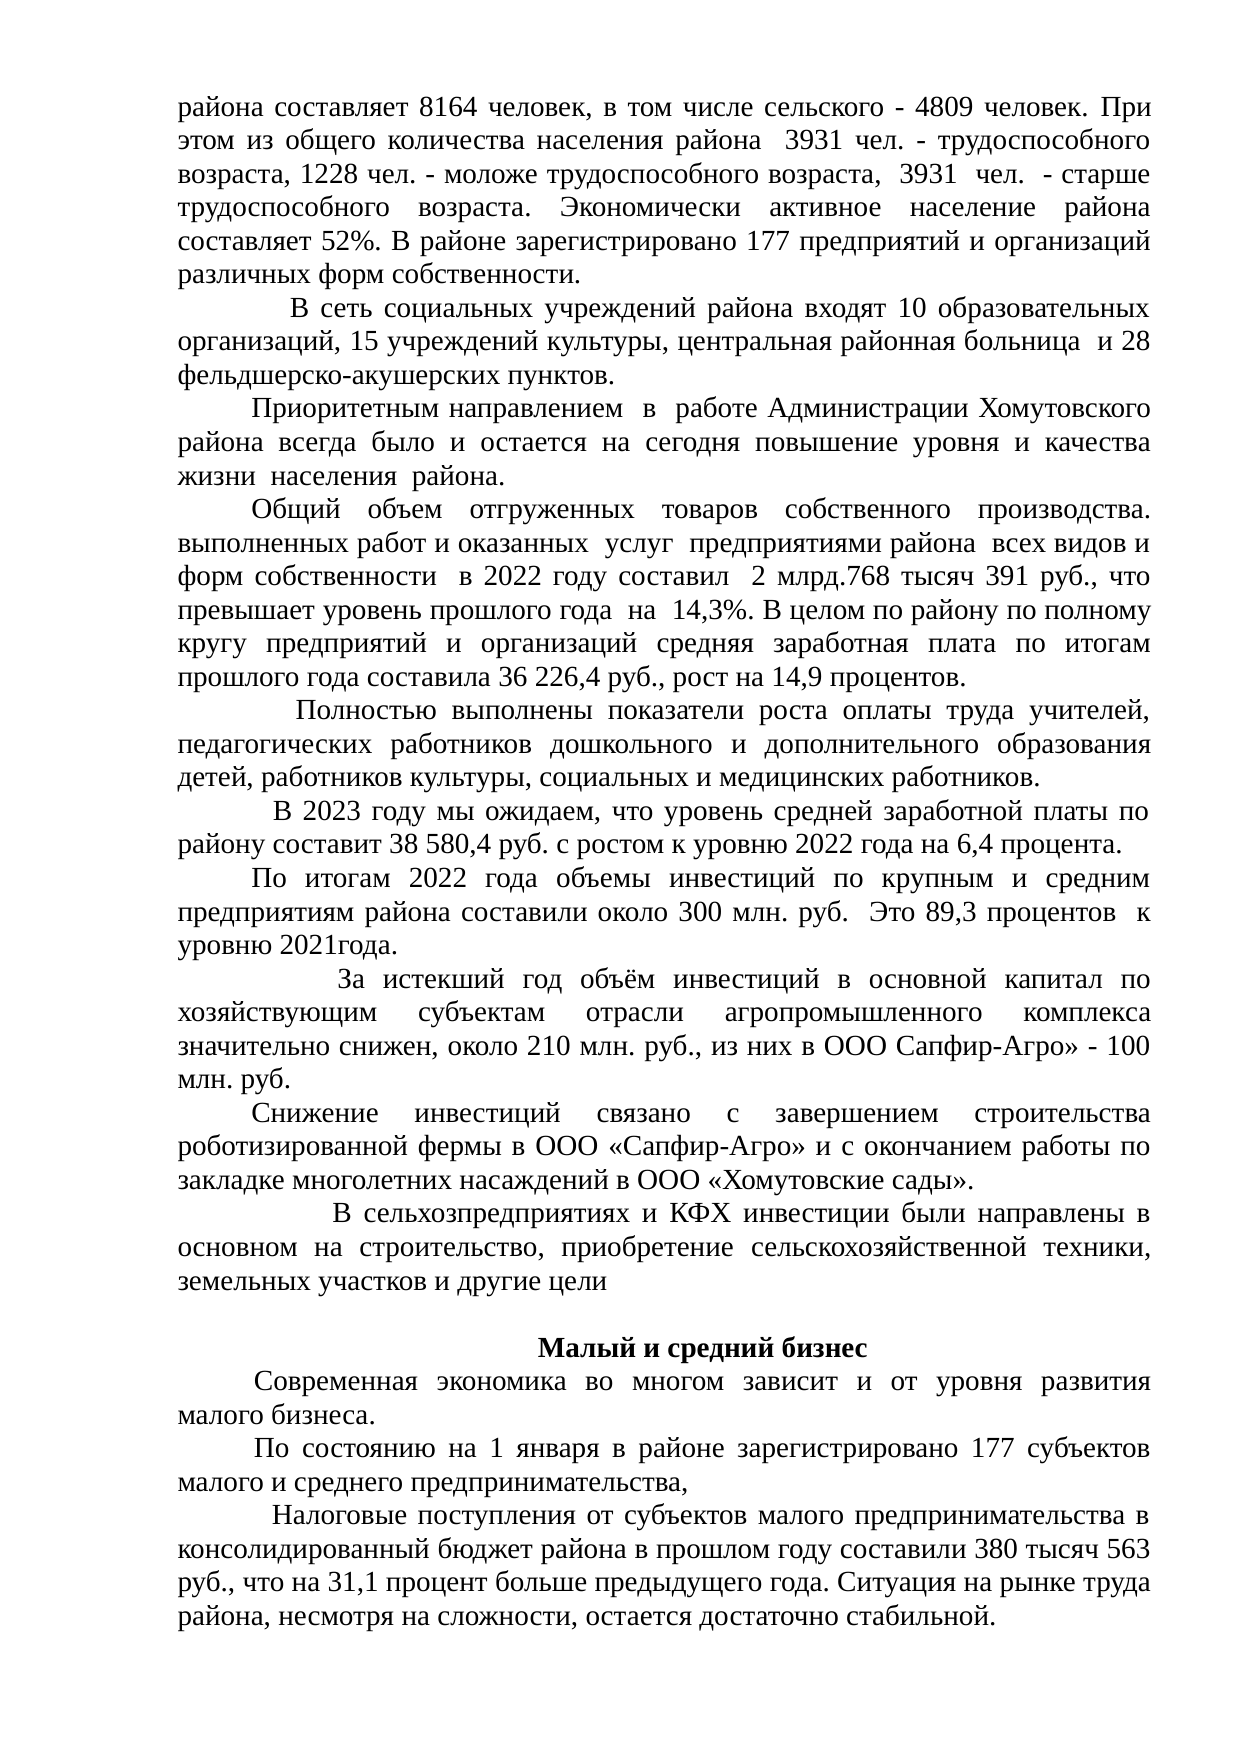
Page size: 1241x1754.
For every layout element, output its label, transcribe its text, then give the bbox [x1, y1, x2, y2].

text Снижение инвестиций связано с завершением строительства роботизированной фермы в ООО «Сапфир-Агро» и с окончанием работы по закладке многолетних насаждений в ООО «Хомутовские сады». [177, 1095, 1152, 1196]
text Налоговые поступления от субъектов малого предпринимательства в консолидированный бюджет района в прошлом году составили 380 тысяч 563 руб., что на 31,1 процент больше предыдущего года. Ситуация на рынке труда района, несмотря на сложности, остается достаточно стабильной. [177, 1497, 1152, 1632]
text По итогам 2022 года объемы инвестиций по крупным и средним предприятиям района составили около 300 млн. руб. Это 89,3 процентов к уровню 2021года. [177, 860, 1152, 961]
text За истекший год объём инвестиций в основной капитал по хозяйствующим субъектам отрасли агропромышленного комплекса значительно снижен, около 210 млн. руб., из них в ООО Сапфир-Агро» - 100 млн. руб. [177, 961, 1152, 1095]
text Полностью выполнены показатели роста оплаты труда учителей, педагогических работников дошкольного и дополнительного образования детей, работников культуры, социальных и медицинских работников. [177, 692, 1152, 793]
text В сельхозпредприятиях и КФХ инвестиции были направлены в основном на строительство, приобретение сельскохозяйственной техники, земельных участков и другие цели [177, 1196, 1152, 1296]
text Малый и средний бизнес [177, 1330, 1152, 1363]
text Современная экономика во многом зависит и от уровня развития малого бизнеса. [177, 1363, 1152, 1430]
text В 2023 году мы ожидаем, что уровень средней заработной платы по району составит 38 580,4 руб. с ростом к уровню 2022 года на 6,4 процента. [177, 793, 1152, 860]
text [177, 89, 1152, 290]
text Общий объем отгруженных товаров собственного производства. выполненных работ и оказанных услуг предприятиями района всех видов и форм собственности в 2022 году составил 2 млрд.768 тысяч 391 руб., что превышает уровень прошлого года на 14,3%. В целом по району по полному кругу предприятий и организаций средняя заработная плата по итогам прошлого года составила 36 226,4 руб., рост на 14,9 процентов. [177, 491, 1152, 692]
text В сеть социальных учреждений района входят 10 образовательных организаций, 15 учреждений культуры, центральная районная больница и 28 фельдшерско-акушерских пунктов. [177, 290, 1152, 391]
text По состоянию на 1 января в районе зарегистрировано 177 субъектов малого и среднего предпринимательства, [177, 1430, 1152, 1497]
text Приоритетным направлением в работе Администрации Хомутовского района всегда было и остается на сегодня повышение уровня и качества жизни населения района. [177, 391, 1152, 491]
